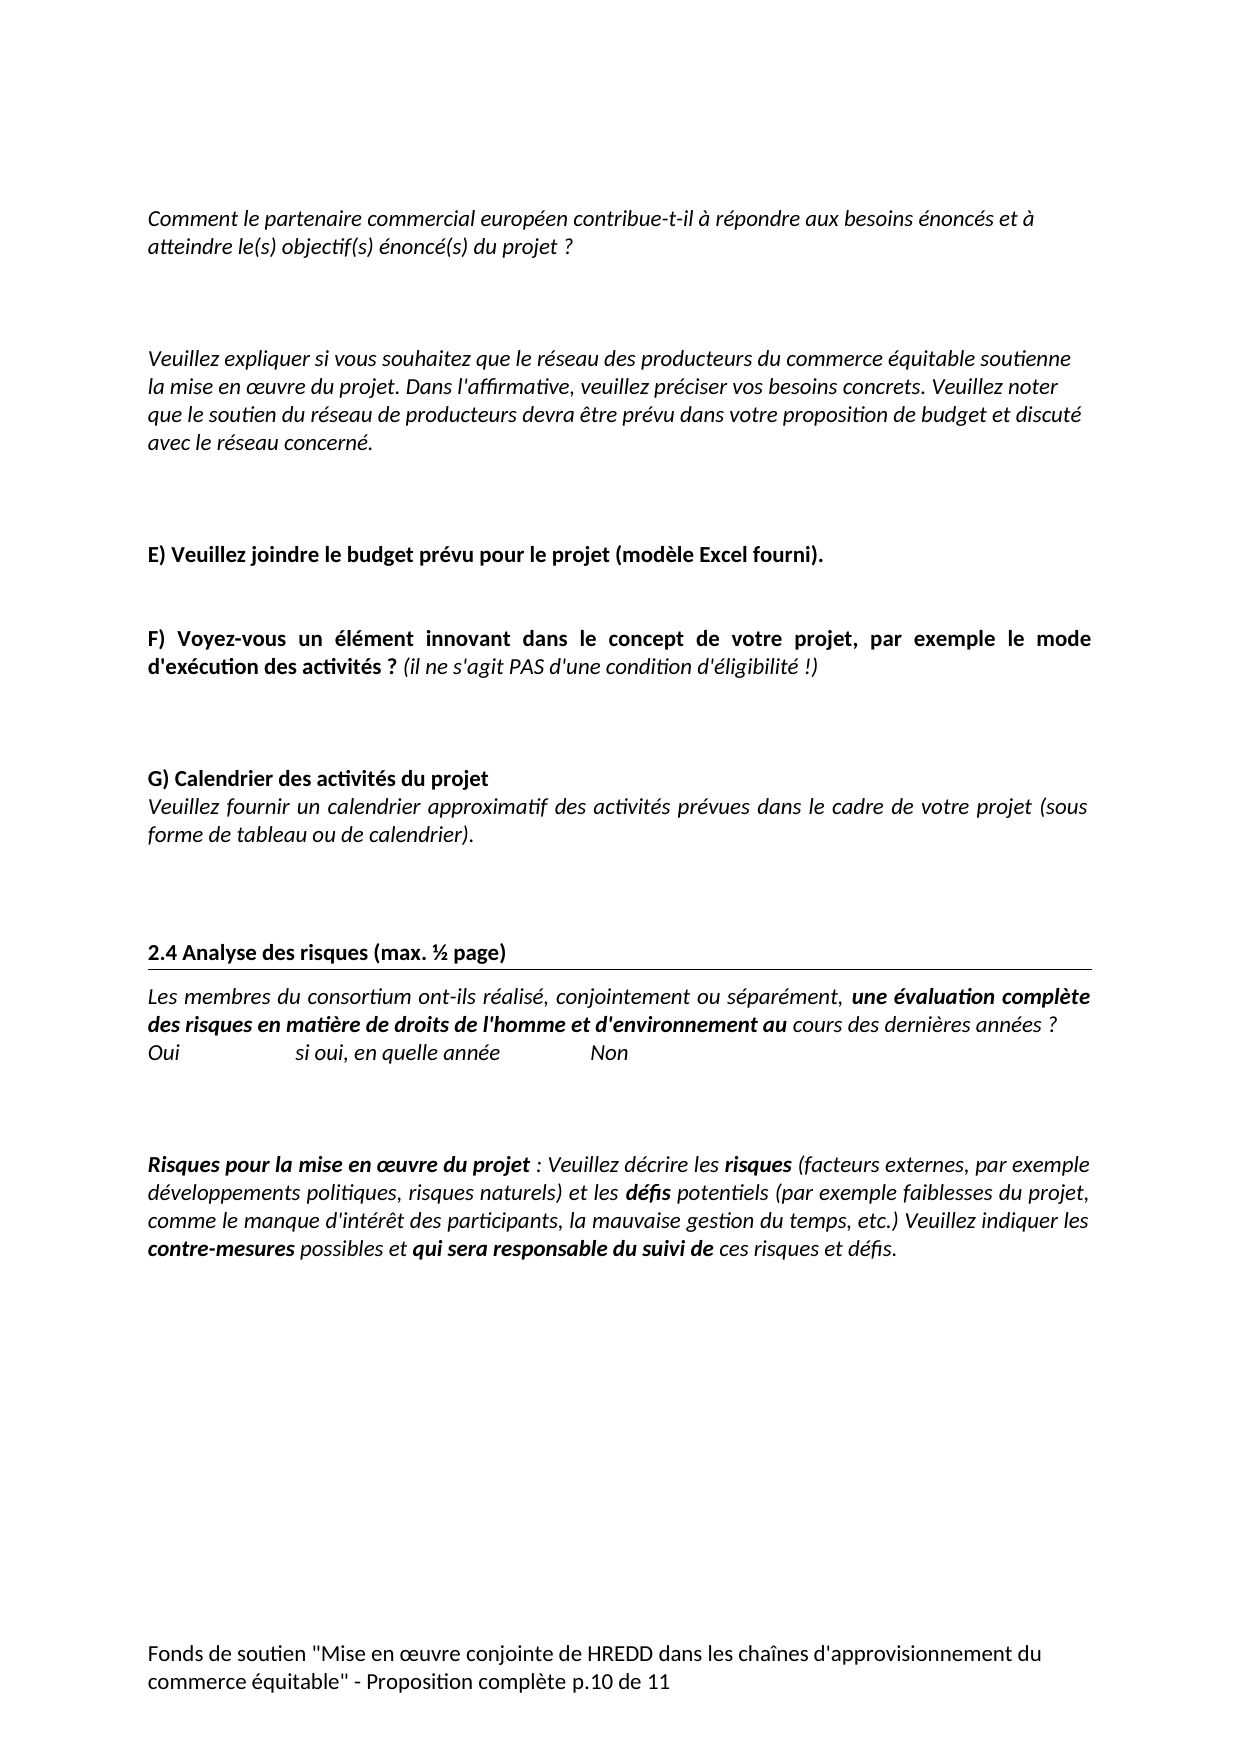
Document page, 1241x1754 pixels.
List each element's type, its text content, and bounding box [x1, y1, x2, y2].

text Les membres du consortium ont-ils réalisé, conjointement ou séparément, une évaluation complète des risques en matière de droits de l'homme et d'environnement au cours des dernières années ? [148, 982, 1092, 1038]
text Veuillez expliquer si vous souhaitez que le réseau des producteurs du commerce équitable soutienne la mise en œuvre du projet. Dans l'affirmative, veuillez préciser vos besoins concrets. Veuillez noter que le soutien du réseau de producteurs devra être prévu dans votre proposition de budget et discuté avec le réseau concerné. [148, 344, 1092, 456]
text Veuillez fournir un calendrier approximatif des activités prévues dans le cadre de votre projet (sous forme de tableau ou de calendrier). [148, 792, 1092, 848]
text G) Calendrier des activités du projet [148, 764, 1092, 792]
text Oui si oui, en quelle année Non [148, 1038, 1092, 1066]
subtitle 2.4 Analyse des risques (max. ½ page) [148, 938, 1092, 969]
text F) Voyez-vous un élément innovant dans le concept de votre projet, par exemple le mode d'exécution des activités ? (il ne s'agit PAS d'une condition d'éligibilité !) [148, 624, 1092, 680]
text Comment le partenaire commercial européen contribue-t-il à répondre aux besoins énoncés et à atteindre le(s) objectif(s) énoncé(s) du projet ? [148, 204, 1092, 260]
text E) Veuillez joindre le budget prévu pour le projet (modèle Excel fourni). [148, 540, 1092, 568]
text Risques pour la mise en œuvre du projet : Veuillez décrire les risques (facteurs externes, par exemple développements politiques, risques naturels) et les défis potentiels (par exemple faiblesses du projet, comme le manque d'intérêt des participants, la mauvaise gestion du temps, etc.) Veuillez indiquer les contre-mesures possibles et qui sera responsable du suivi de ces risques et défis. [148, 1150, 1092, 1262]
